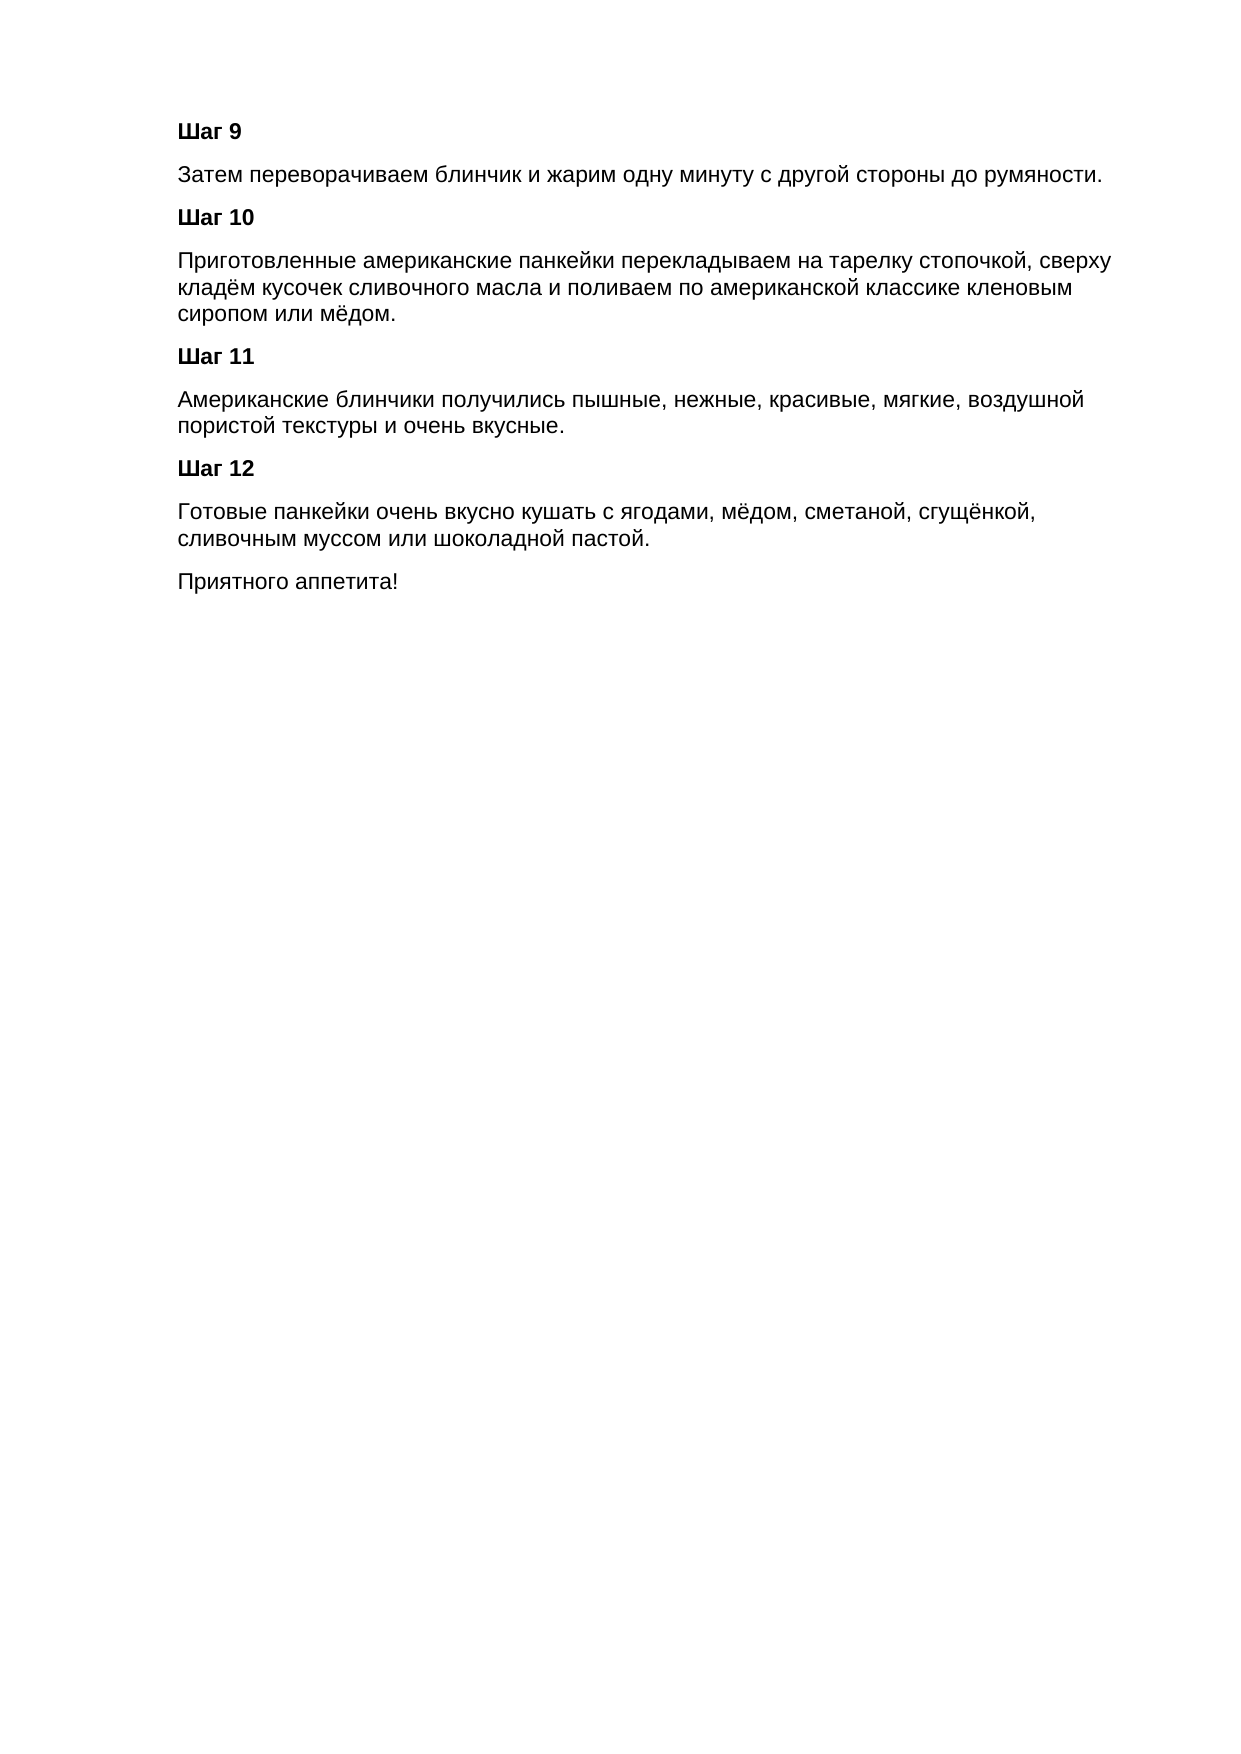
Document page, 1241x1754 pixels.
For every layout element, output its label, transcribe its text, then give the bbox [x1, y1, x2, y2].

text Приготовленные американские панкейки перекладываем на тарелку стопочкой, сверху кладём кусочек сливочного масла и поливаем по американской классике кленовым сиропом или мёдом. [177, 247, 1152, 326]
text Шаг 10 [177, 204, 1152, 231]
text Приятного аппетита! [177, 568, 1152, 594]
text Шаг 12 [177, 455, 1152, 482]
text Готовые панкейки очень вкусно кушать с ягодами, мёдом, сметаной, сгущёнкой, сливочным муссом или шоколадной пастой. [177, 498, 1152, 551]
text Шаг 11 [177, 343, 1152, 369]
text Затем переворачиваем блинчик и жарим одну минуту с другой стороны до румяности. [177, 161, 1152, 187]
text Американские блинчики получились пышные, нежные, красивые, мягкие, воздушной пористой текстуры и очень вкусные. [177, 386, 1152, 439]
text Шаг 9 [177, 118, 1152, 144]
